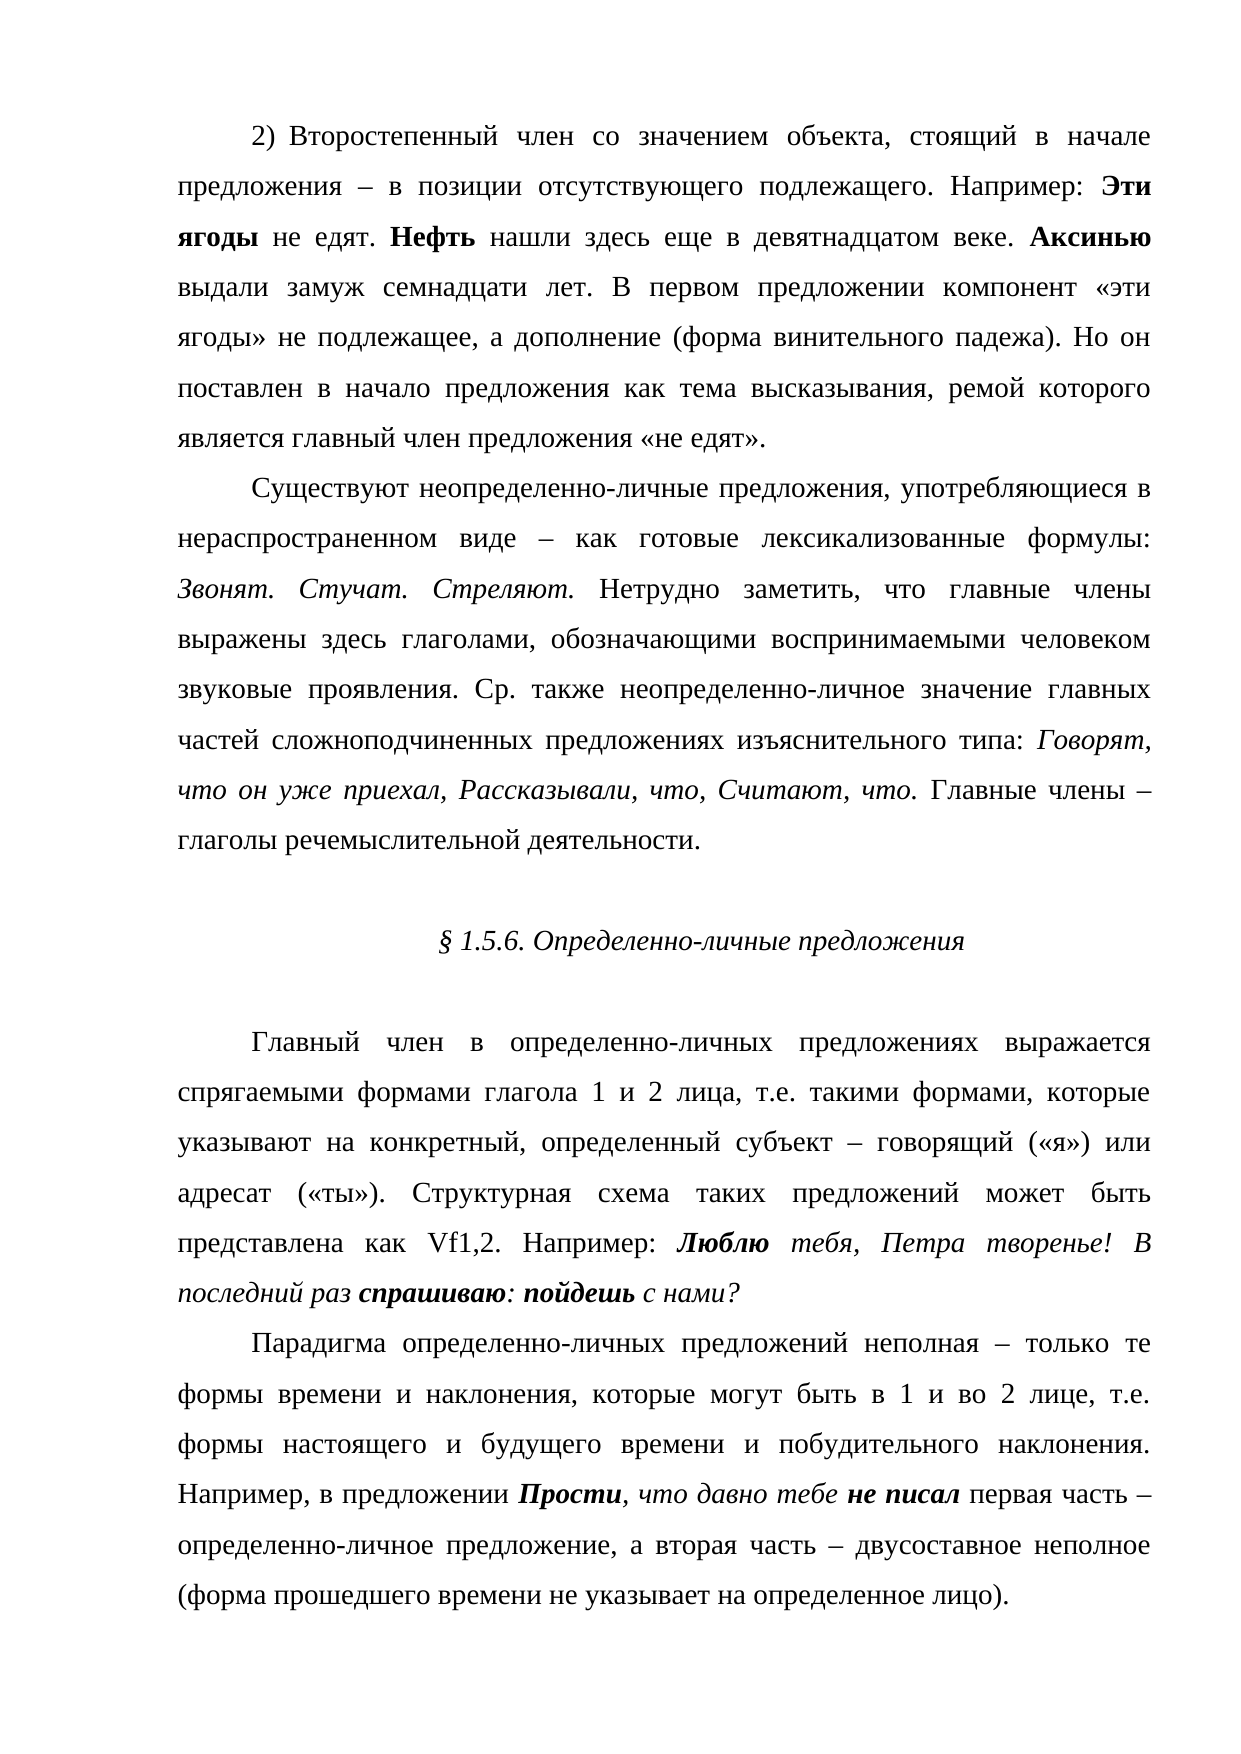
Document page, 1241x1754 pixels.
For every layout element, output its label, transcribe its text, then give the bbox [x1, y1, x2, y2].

list Второстепенный член со значением объекта, стоящий в начале предложения – в позиции отсутствующего подлежащего. Например: Эти ягоды не едят. Нефть нашли здесь еще в девятнадцатом веке. Аксинью выдали замуж семнадцати лет. В первом предложении компонент «эти ягоды» не подлежащее, а дополнение (форма винительного падежа). Но он поставлен в начало предложения как тема высказывания, ремой которого является главный член предложения «не едят». [177, 118, 1152, 453]
subtitle § 1.5.6. Определенно-личные предложения [177, 923, 1152, 957]
text Существуют неопределенно-личные предложения, употребляющиеся в нераспространенном виде – как готовые лексикализованные формулы: Звонят. Стучат. Стреляют. Нетрудно заметить, что главные члены выражены здесь глаголами, обозначающими воспринимаемыми человеком звуковые проявления. Ср. также неопределенно-личное значение главных частей сложноподчиненных предложениях изъяснительного типа: Говорят, что он уже приехал, Рассказывали, что, Считают, что. Главные члены – глаголы речемыслительной деятельности. [177, 470, 1152, 856]
text Главный член в определенно-личных предложениях выражается спрягаемыми формами глагола 1 и 2 лица, т.е. такими формами, которые указывают на конкретный, определенный субъект – говорящий («я») или адресат («ты»). Структурная схема таких предложений может быть представлена как Vf1,2. Например: Люблю тебя, Петра творенье! В последний раз спрашиваю: пойдешь с нами? [177, 1024, 1152, 1309]
text Парадигма определенно-личных предложений неполная – только те формы времени и наклонения, которые могут быть в 1 и во 2 лице, т.е. формы настоящего и будущего времени и побудительного наклонения. Например, в предложении Прости, что давно тебе не писал первая часть – определенно-личное предложение, а вторая часть – двусоставное неполное (форма прошедшего времени не указывает на определенное лицо). [177, 1326, 1152, 1611]
